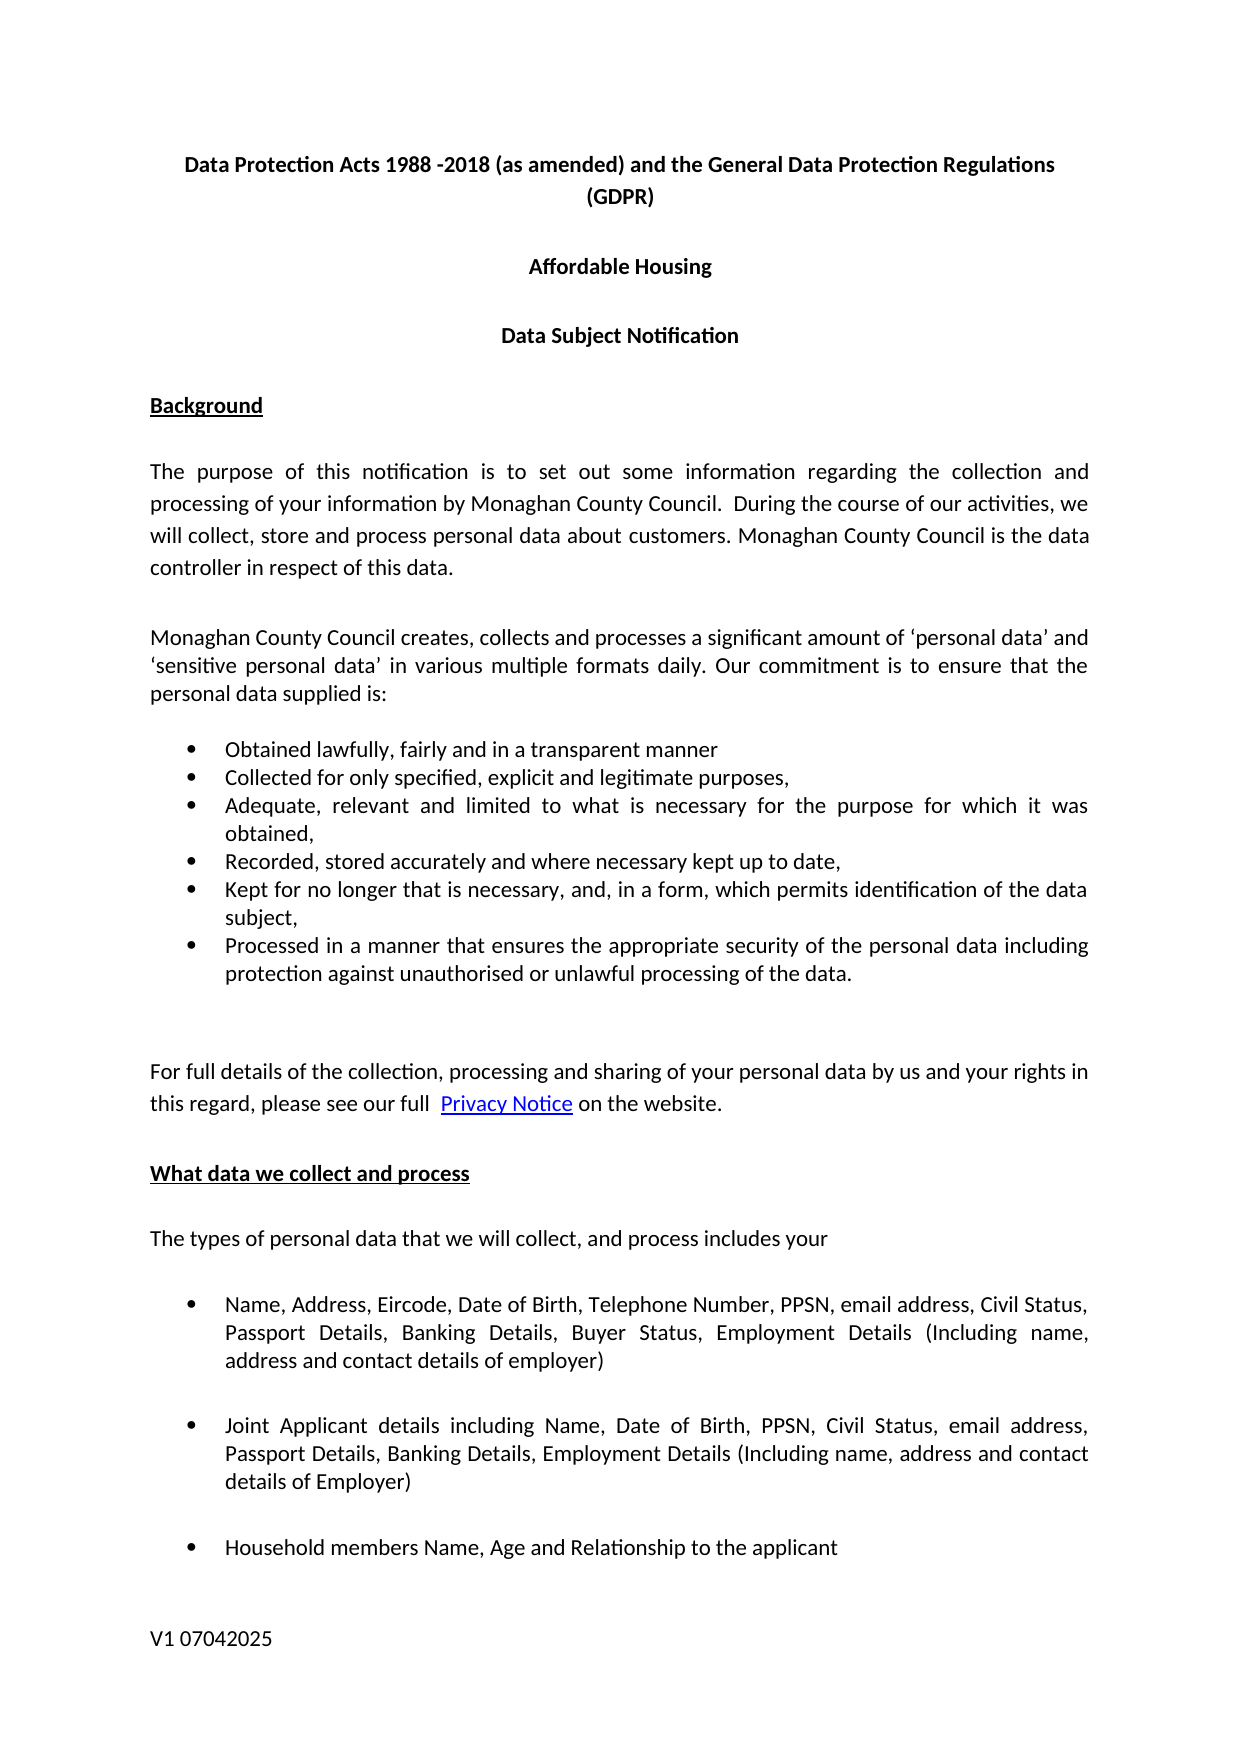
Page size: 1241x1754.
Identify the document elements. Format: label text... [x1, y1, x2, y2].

text For full details of the collection, processing and sharing of your personal data by us and your rights in this regard, please see our full Privacy Notice on the website. [150, 1057, 1090, 1117]
list Collected for only specified, explicit and legitimate purposes, [187, 763, 1090, 791]
text Background [150, 391, 1090, 419]
text The purpose of this notification is to set out some information regarding the collection and processing of your information by Monaghan County Council. During the course of our activities, we will collect, store and process personal data about customers. Monaghan County Council is the data controller in respect of this data. [150, 457, 1090, 581]
text Data Subject Notification [150, 322, 1090, 349]
list Name, Address, Eircode, Date of Birth, Telephone Number, PPSN, email address, Civil Status, Passport Details, Banking Details, Buyer Status, Employment Details (Including name, address and contact details of employer) [187, 1290, 1090, 1374]
list Adequate, relevant and limited to what is necessary for the purpose for which it was obtained, [187, 791, 1090, 847]
text Data Protection Acts 1988 -2018 (as amended) and the General Data Protection Regulations (GDPR) [150, 150, 1090, 210]
list Household members Name, Age and Relationship to the applicant [187, 1533, 1090, 1561]
text The types of personal data that we will collect, and process includes your [150, 1224, 1090, 1252]
text What data we collect and process [150, 1159, 1090, 1187]
list Obtained lawfully, fairly and in a transparent manner [187, 735, 1090, 763]
list Processed in a manner that ensures the appropriate security of the personal data including protection against unauthorised or unlawful processing of the data. [187, 931, 1090, 987]
text Affordable Housing [150, 252, 1090, 280]
list Joint Applicant details including Name, Date of Birth, PPSN, Civil Status, email address, Passport Details, Banking Details, Employment Details (Including name, address and contact details of Employer) [187, 1411, 1090, 1496]
list Kept for no longer that is necessary, and, in a form, which permits identification of the data subject, [187, 875, 1090, 931]
list Recorded, stored accurately and where necessary kept up to date, [187, 847, 1090, 875]
text Monaghan County Council creates, collects and processes a significant amount of ‘personal data’ and ‘sensitive personal data’ in various multiple formats daily. Our commitment is to ensure that the personal data supplied is: [150, 623, 1090, 707]
